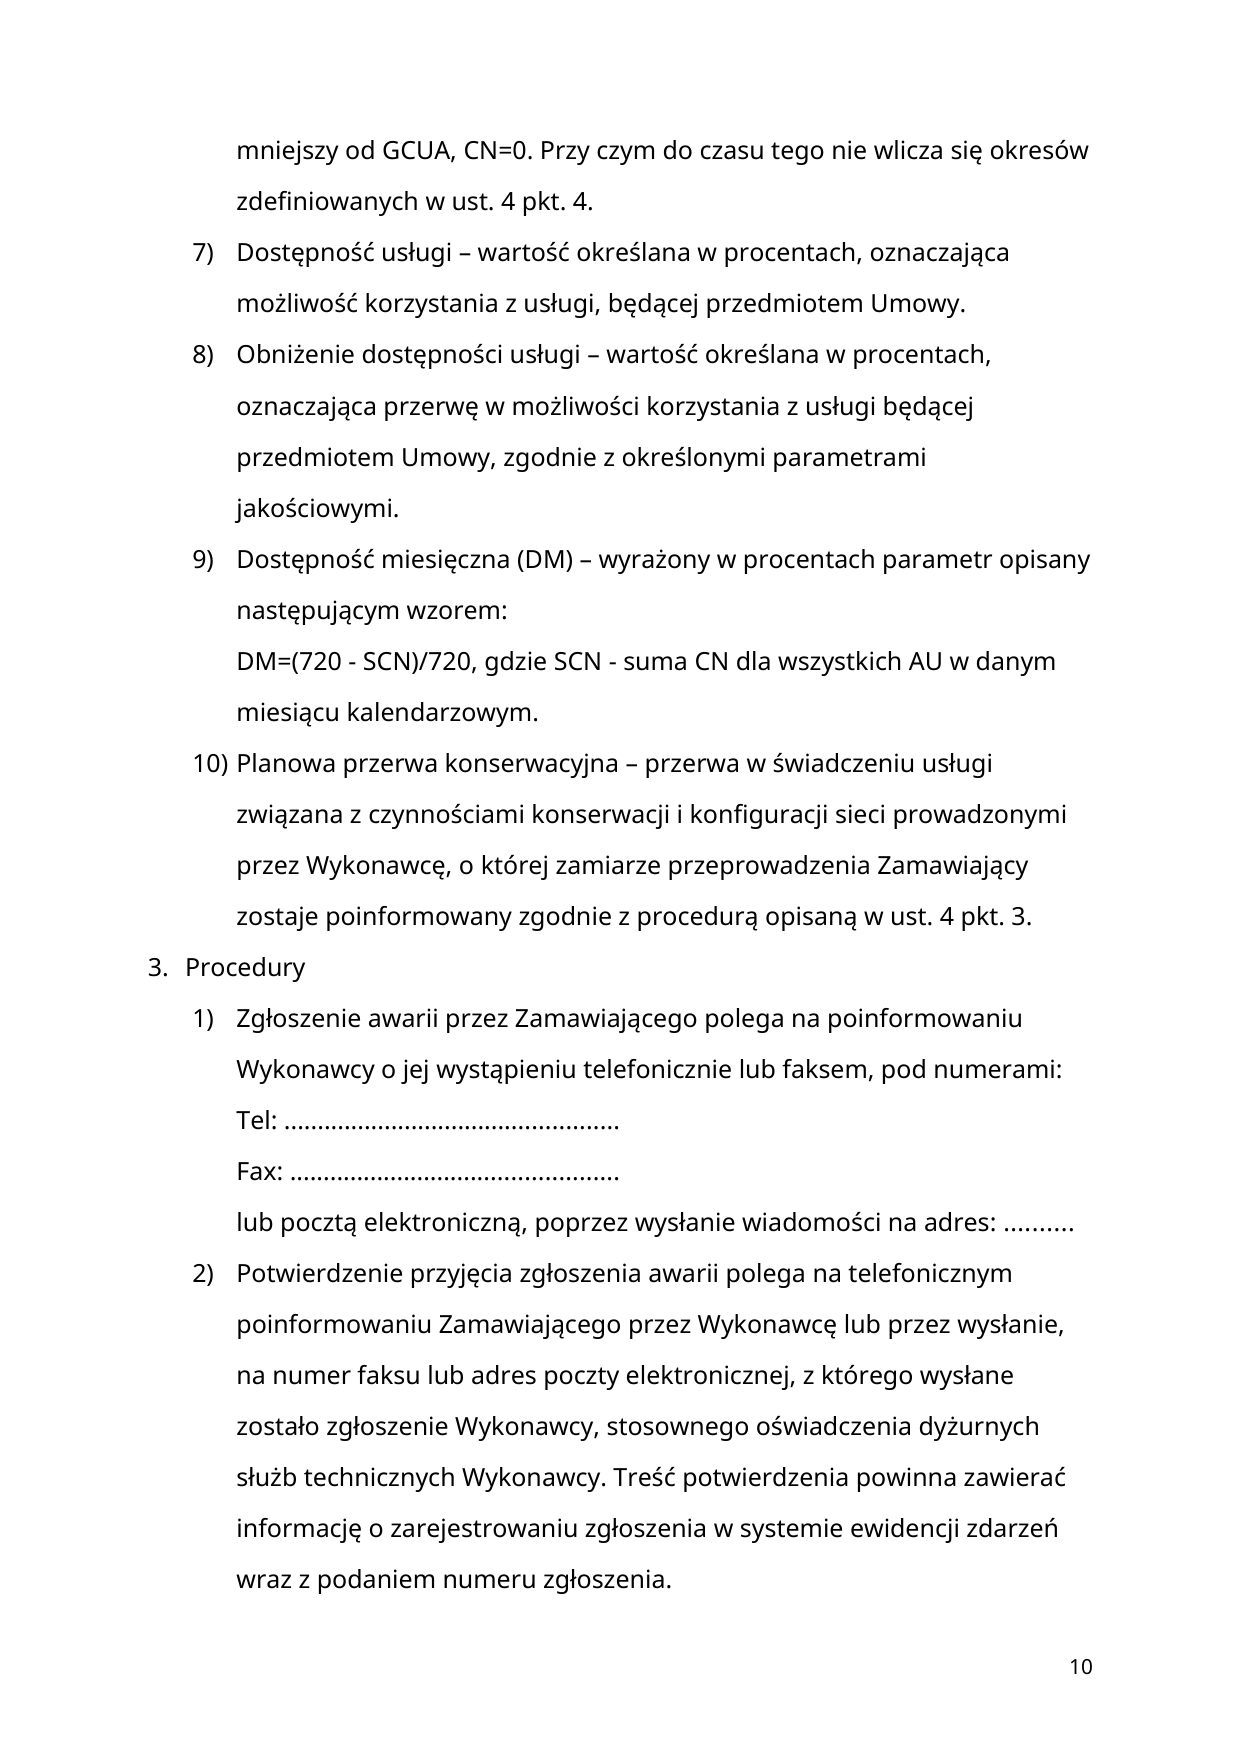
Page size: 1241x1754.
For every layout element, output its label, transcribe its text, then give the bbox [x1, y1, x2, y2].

list Obniżenie dostępności usługi – wartość określana w procentach, oznaczająca przerwę w możliwości korzystania z usługi będącej przedmiotem Umowy, zgodnie z określonymi parametrami jakościowymi. [192, 337, 1093, 524]
text lub pocztą elektroniczną, poprzez wysłanie wiadomości na adres: [236, 1205, 1093, 1239]
list Zgłoszenie awarii przez Zamawiającego polega na poinformowaniu Wykonawcy o jej wystąpieniu telefonicznie lub faksem, pod numerami: [192, 1001, 1093, 1086]
text Tel: [236, 1103, 1093, 1137]
text Fax: [236, 1154, 1093, 1188]
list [192, 133, 1093, 218]
list Dostępność usługi – wartość określana w procentach, oznaczająca możliwość korzystania z usługi, będącej przedmiotem Umowy. [192, 235, 1093, 320]
list Potwierdzenie przyjęcia zgłoszenia awarii polega na telefonicznym poinformowaniu Zamawiającego przez Wykonawcę lub przez wysłanie, na numer faksu lub adres poczty elektronicznej, z którego wysłane zostało zgłoszenie Wykonawcy, stosownego oświadczenia dyżurnych służb technicznych Wykonawcy. Treść potwierdzenia powinna zawierać informację o zarejestrowaniu zgłoszenia w systemie ewidencji zdarzeń wraz z podaniem numeru zgłoszenia. [192, 1256, 1093, 1596]
list Procedury [148, 949, 1093, 984]
text DM=(720 - SCN)/720, gdzie SCN - suma CN dla wszystkich AU w danym miesiącu kalendarzowym. [236, 643, 1093, 728]
list Planowa przerwa konserwacyjna – przerwa w świadczeniu usługi związana z czynnościami konserwacji i konfiguracji sieci prowadzonymi przez Wykonawcę, o której zamiarze przeprowadzenia Zamawiający zostaje poinformowany zgodnie z procedurą opisaną w ust. 4 pkt. 3. [192, 745, 1093, 933]
list Dostępność miesięczna (DM) – wyrażony w procentach parametr opisany następującym wzorem: [192, 541, 1093, 626]
